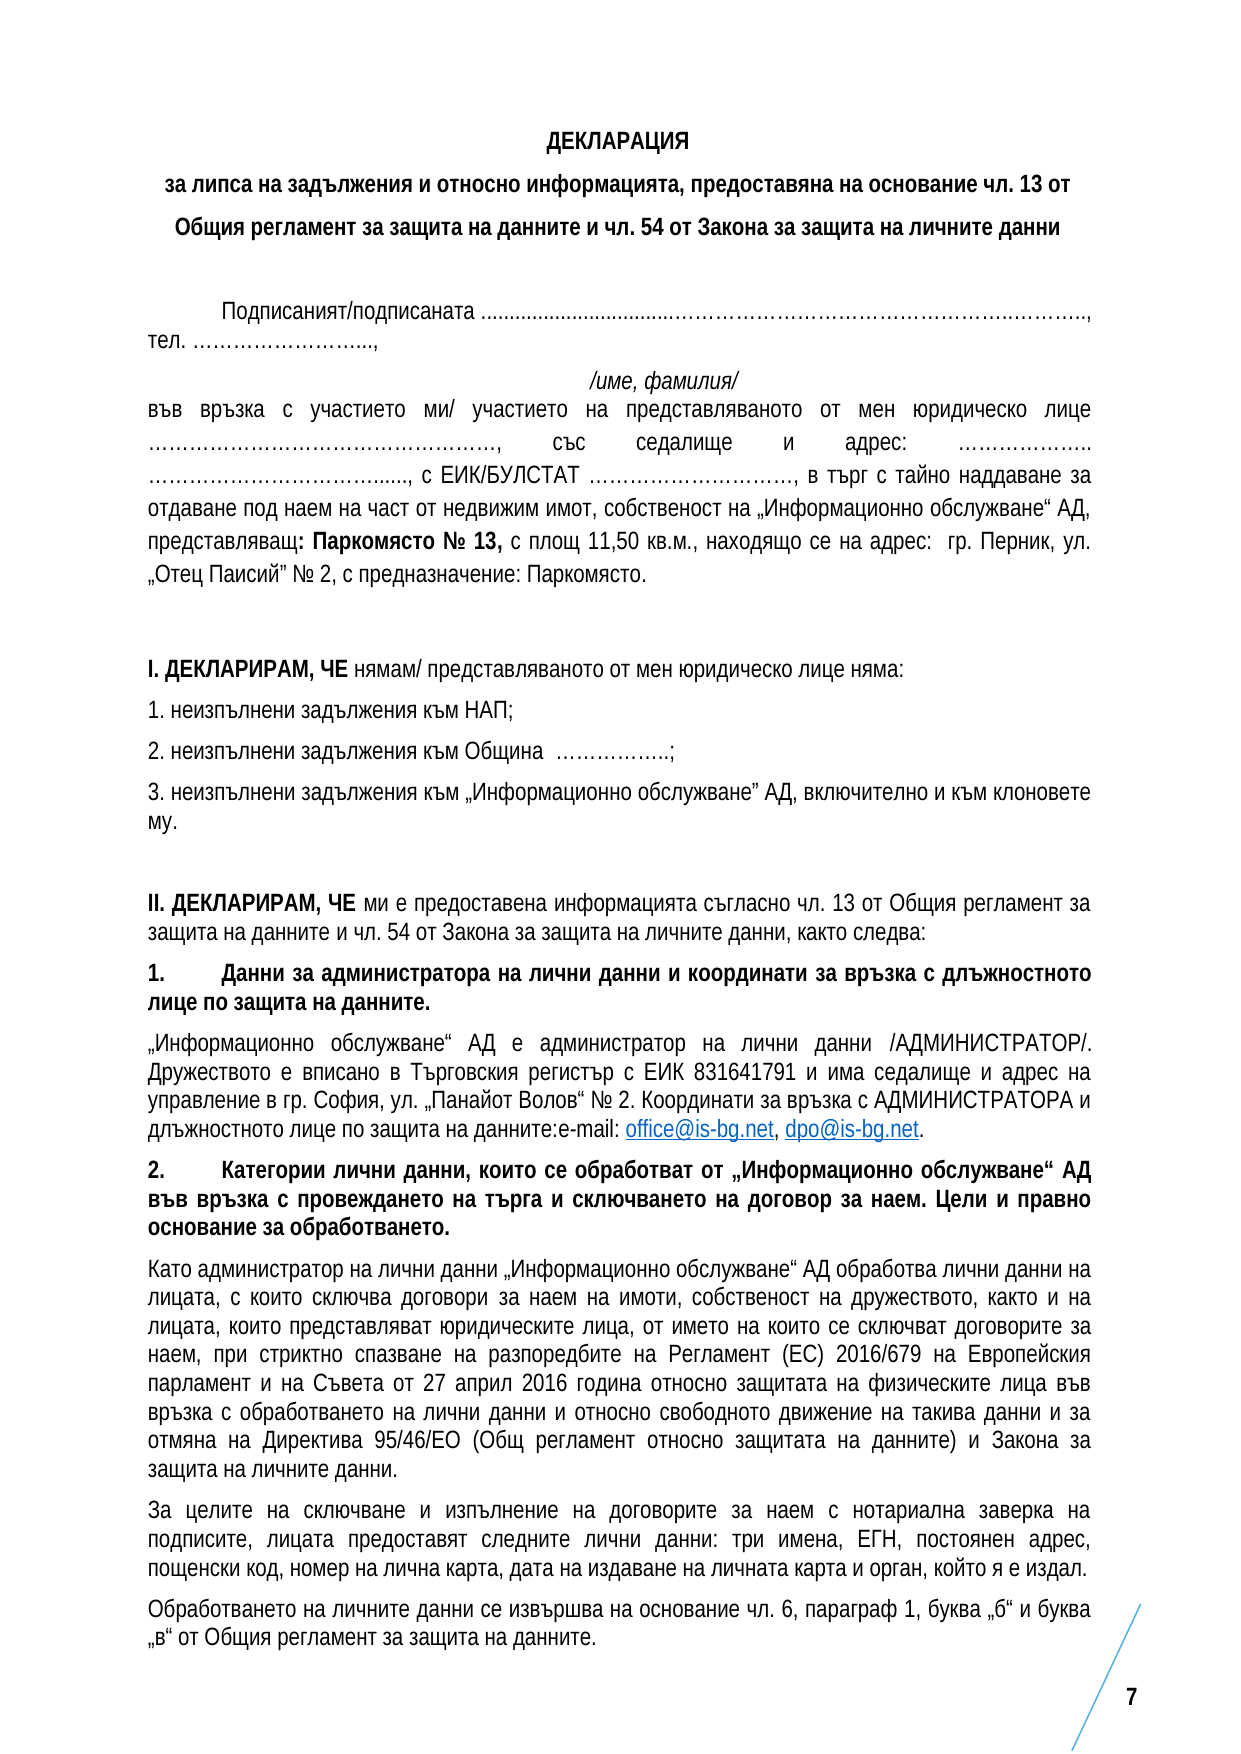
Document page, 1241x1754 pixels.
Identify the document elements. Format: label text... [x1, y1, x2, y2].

text II. ДЕКЛАРИРАМ, ЧЕ ми е предоставена информацията съгласно чл. 13 от Общия регламент за защита на данните и чл. 54 от Закона за защита на личните данни, както следва: [148, 888, 1092, 946]
text Обработването на личните данни се извършва на основание чл. 6, параграф 1, буква „б“ и буква „в“ от Общия регламент за защита на данните. [148, 1594, 1092, 1651]
text I. ДЕКЛАРИРАМ, ЧЕ нямам/ представляваното от мен юридическо лице няма: [148, 654, 1092, 682]
list Данни за администратора на лични данни и координати за връзка с длъжностното лице по защита на данните. [148, 958, 1092, 1016]
text Подписаният/подписаната ..................................…………………………………………..……….., тел. ……………………..., [148, 296, 1092, 353]
text 1. неизпълнени задължения към НАП; [148, 695, 1092, 724]
text ДЕКЛАРАЦИЯ [148, 126, 1088, 155]
text във връзка с участието ми/ участието на представляваното от мен юридическо лице ……………………………………………, със седалище и адрес: ………………..……………………………......, с ЕИК/БУЛСТАТ …………………………, в търг с тайно наддаване за отдаване под наем на част от недвижим имот, собственост на „Информационно обслужване“ АД, представляващ: Паркомясто № 13, с площ 11,50 кв.м., находящо се на адрес: гр. Перник, ул. „Отец Паисий” № 2, с предназначение: Паркомясто. [148, 394, 1092, 588]
text За целите на сключване и изпълнение на договорите за наем с нотариална заверка на подписите, лицата предоставят следните лични данни: три имена, ЕГН, постоянен адрес, пощенски код, номер на лична карта, дата на издаване на личната карта и орган, който я е издал. [148, 1495, 1092, 1581]
text 2. неизпълнени задължения към Община ……………..; [148, 736, 1092, 765]
list Категории лични данни, които се обработват от „Информационно обслужване“ АД във връзка с провеждането на търга и сключването на договор за наем. Цели и правно основание за обработването. [148, 1155, 1092, 1241]
text „Информационно обслужване“ АД е администратор на лични данни /АДМИНИСТРАТОР/. Дружеството е вписано в Търговския регистър с ЕИК 831641791 и има седалище и адрес на управление в гр. София, ул. „Панайот Волов“ № 2. Координати за връзка с АДМИНИСТРАТОРА и длъжностното лице по защита на данните:e-mail: office@is-bg.net, dpo@is-bg.net. [148, 1028, 1092, 1143]
text Като администратор на лични данни „Информационно обслужване“ АД обработва лични данни на лицата, с които сключва договори за наем на имоти, собственост на дружеството, както и на лицата, които представляват юридическите лица, от името на които се сключват договорите за наем, при стриктно спазване на разпоредбите на Регламент (ЕС) 2016/679 на Европейския парламент и на Съвета от 27 април 2016 година относно защитата на физическите лица във връзка с обработването на лични данни и относно свободното движение на такива данни и за отмяна на Директива 95/46/ЕО (Общ регламент относно защитата на данните) и Закона за защита на личните данни. [148, 1253, 1092, 1483]
text 3. неизпълнени задължения към „Информационно обслужване” АД, включително и към клоновете му. [148, 777, 1092, 834]
text /име, фамилия/ [148, 366, 1092, 394]
text за липса на задължения и относно информацията, предоставяна на основание чл. 13 от Общия регламент за защита на данните и чл. 54 от Закона за защита на личните данни [148, 169, 1088, 241]
